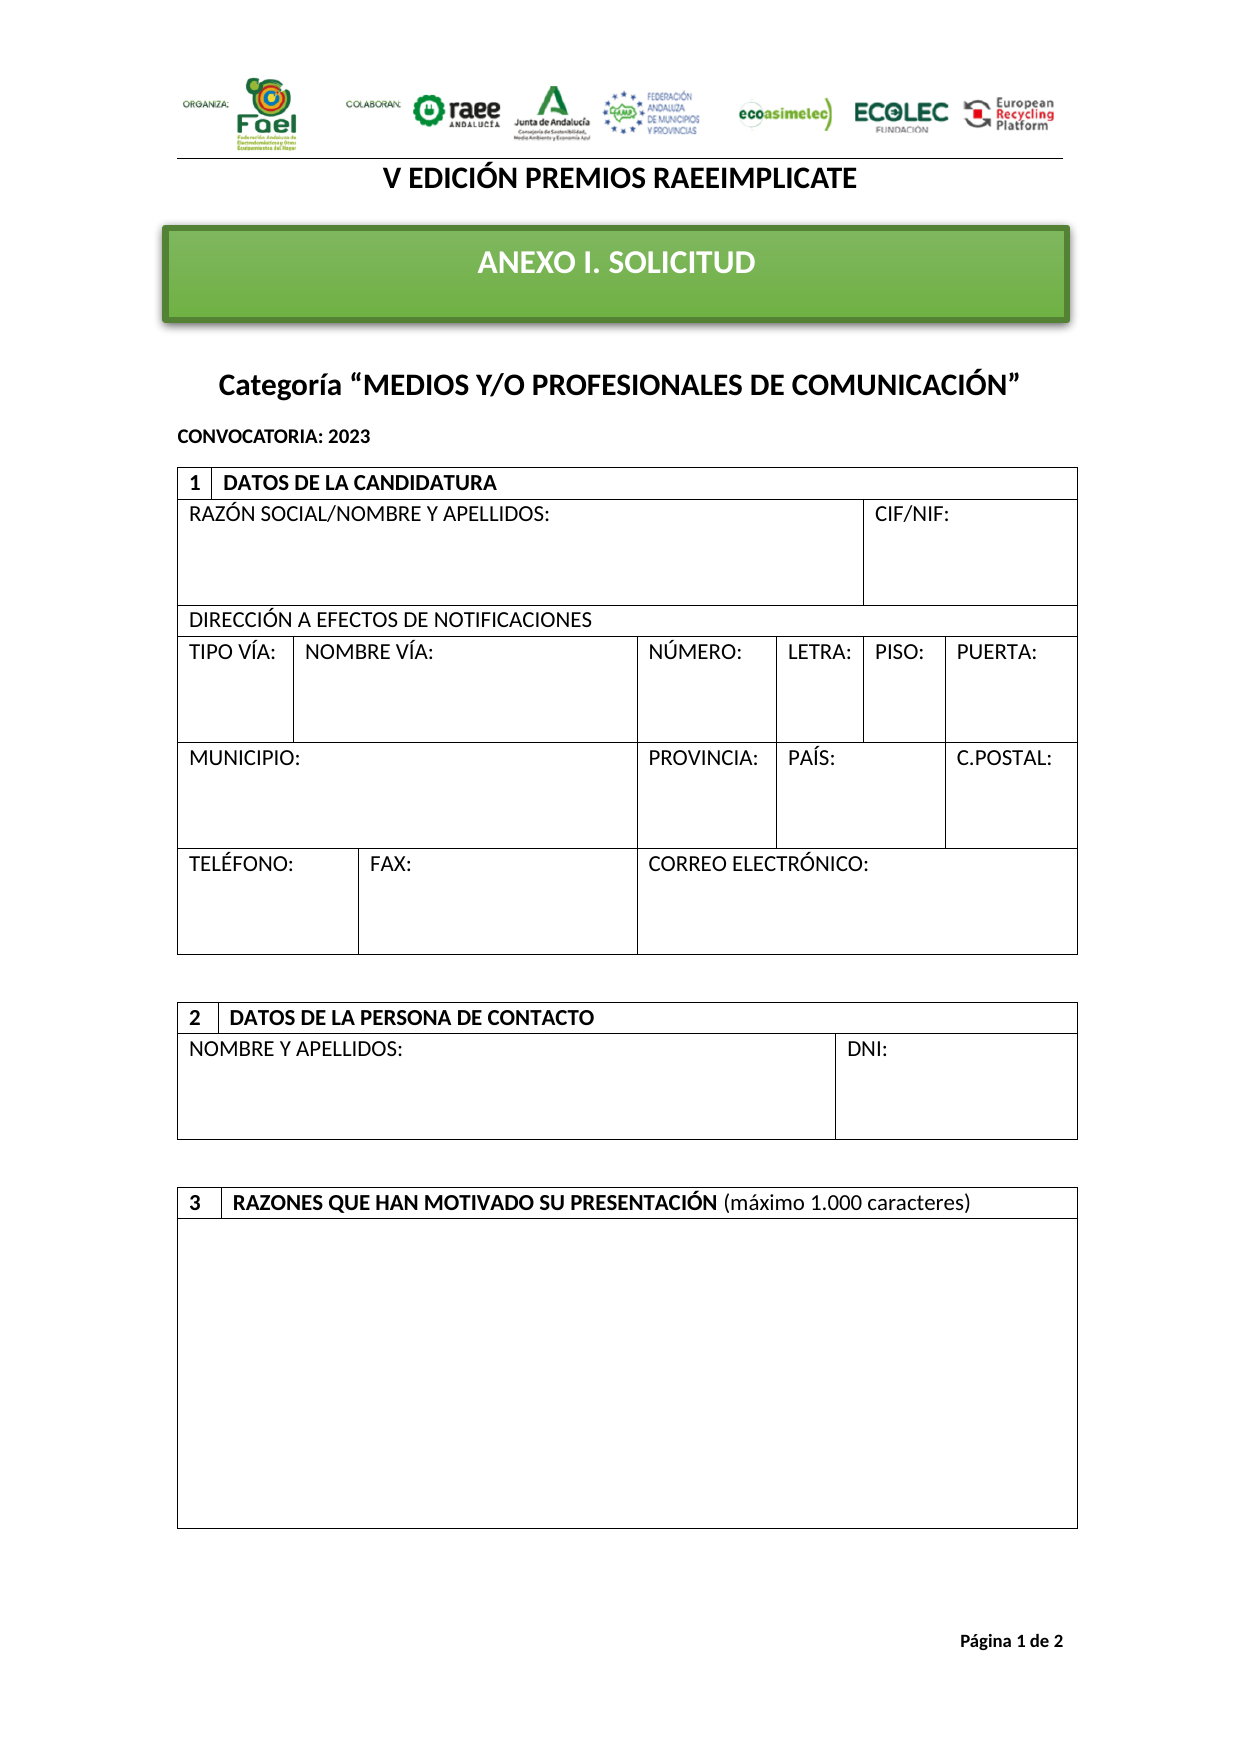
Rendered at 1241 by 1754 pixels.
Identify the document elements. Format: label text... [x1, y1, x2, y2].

table_cell TELÉFONO: [178, 849, 358, 954]
table_cell MUNICIPIO: [178, 743, 637, 848]
table_cell FAX: [359, 849, 637, 954]
table_cell PISO: [864, 637, 945, 742]
picture [177, 73, 1063, 156]
table_cell C.POSTAL: [946, 743, 1077, 848]
table_header 1 [178, 468, 211, 498]
table_cell NOMBRE VÍA: [294, 637, 637, 742]
table_cell CORREO ELECTRÓNICO: [638, 849, 1077, 954]
table_header 3 [178, 1188, 221, 1218]
table_cell TIPO VÍA: [178, 637, 293, 742]
table_cell DNI: [836, 1034, 1077, 1139]
table_cell LETRA: [777, 637, 863, 742]
text V EDICIÓN PREMIOS RAEEIMPLICATE [177, 159, 1063, 197]
table_cell PAÍS: [777, 743, 945, 848]
table_cell RAZÓN SOCIAL/NOMBRE Y APELLIDOS: [178, 500, 863, 604]
table_cell CIF/NIF: [864, 500, 1077, 604]
table_header RAZONES QUE HAN MOTIVADO SU PRESENTACIÓN (máximo 1.000 caracteres) [222, 1188, 1077, 1218]
table_header DATOS DE LA CANDIDATURA [212, 468, 1077, 498]
table_cell [178, 1219, 1077, 1527]
table_cell PROVINCIA: [638, 743, 776, 848]
table_cell NOMBRE Y APELLIDOS: [178, 1034, 835, 1139]
table_header 2 [178, 1003, 218, 1033]
table_cell NÚMERO: [638, 637, 776, 742]
table_header DATOS DE LA PERSONA DE CONTACTO [219, 1003, 1077, 1033]
text CONVOCATORIA: 2023 [177, 423, 1063, 448]
table_cell DIRECCIÓN A EFECTOS DE NOTIFICACIONES [178, 606, 1077, 636]
table_cell PUERTA: [946, 637, 1077, 742]
text Categoría “MEDIOS Y/O PROFESIONALES DE COMUNICACIÓN” [177, 365, 1063, 403]
